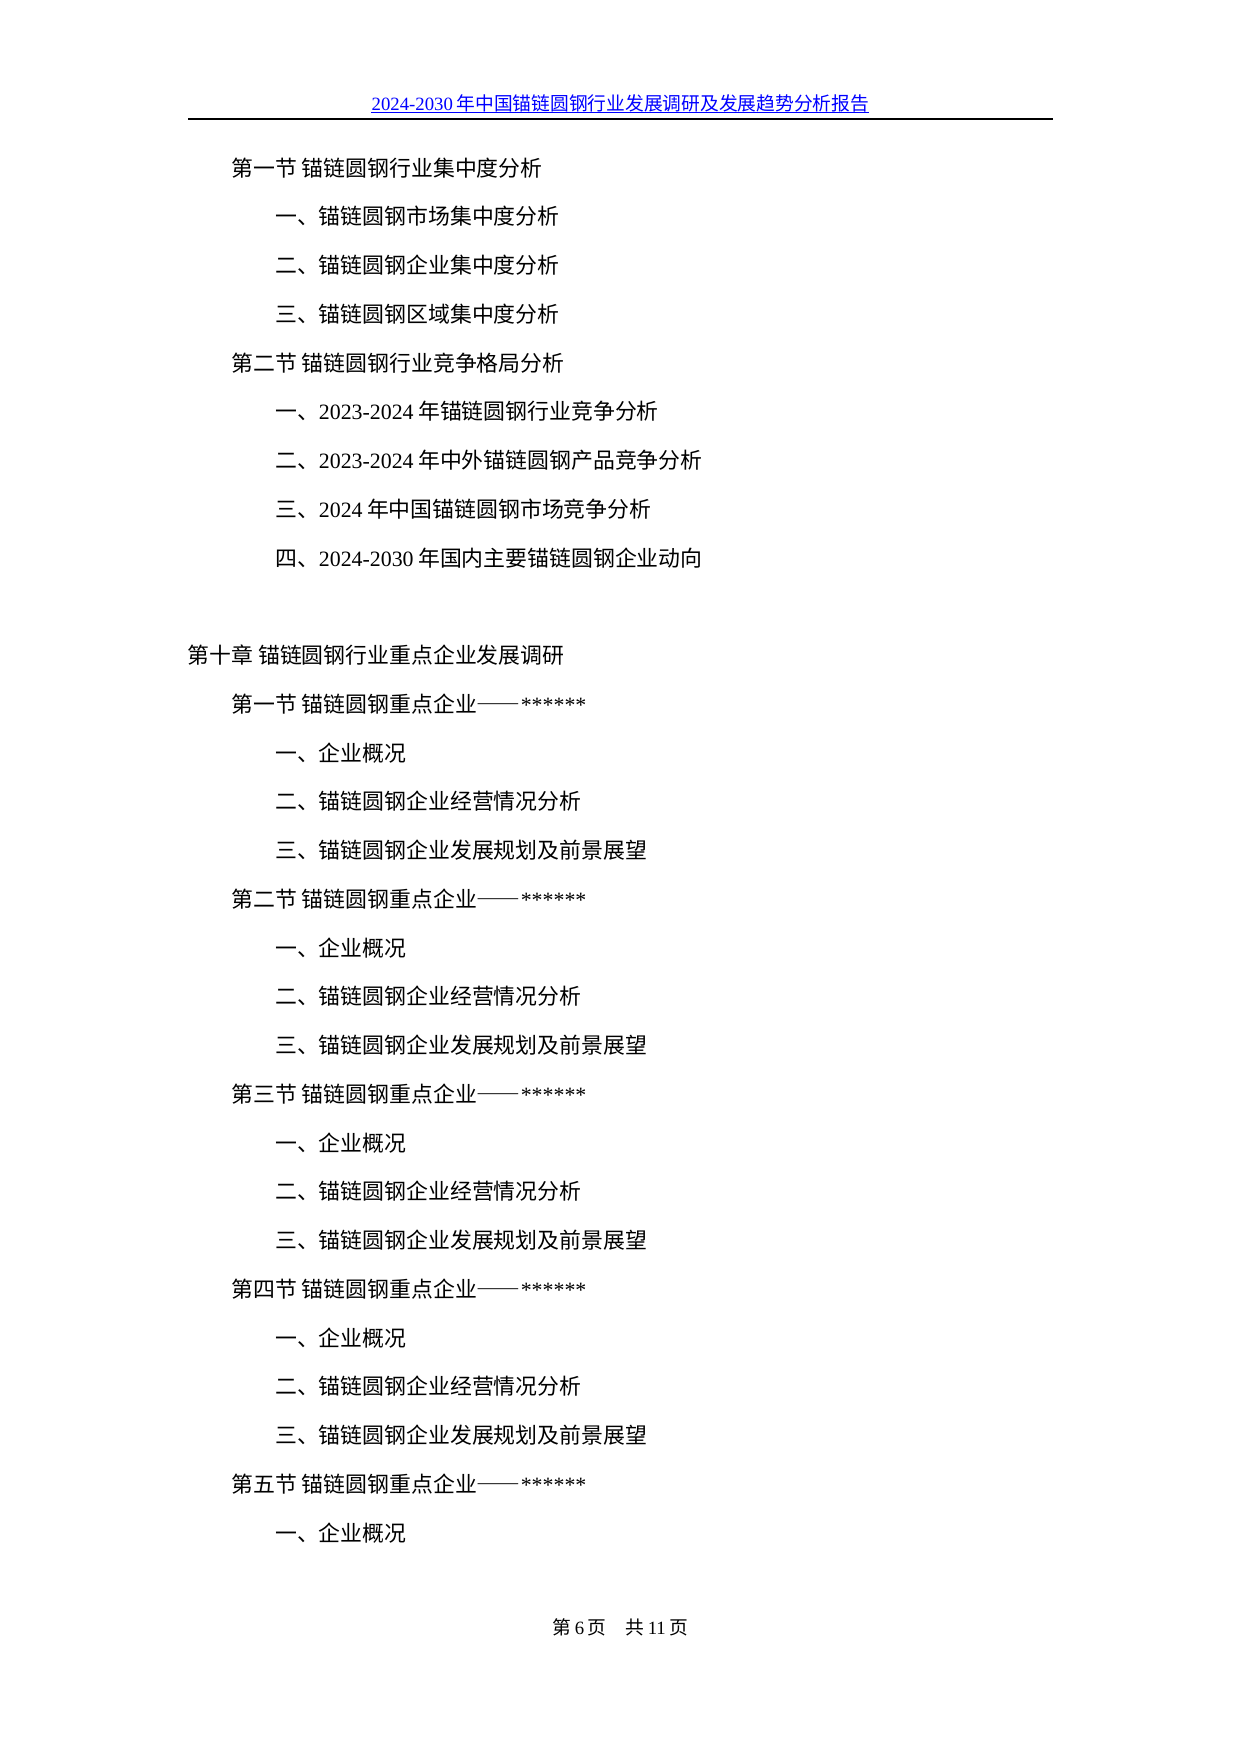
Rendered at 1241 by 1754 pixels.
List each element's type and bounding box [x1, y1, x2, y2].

text [187, 150, 1053, 1548]
